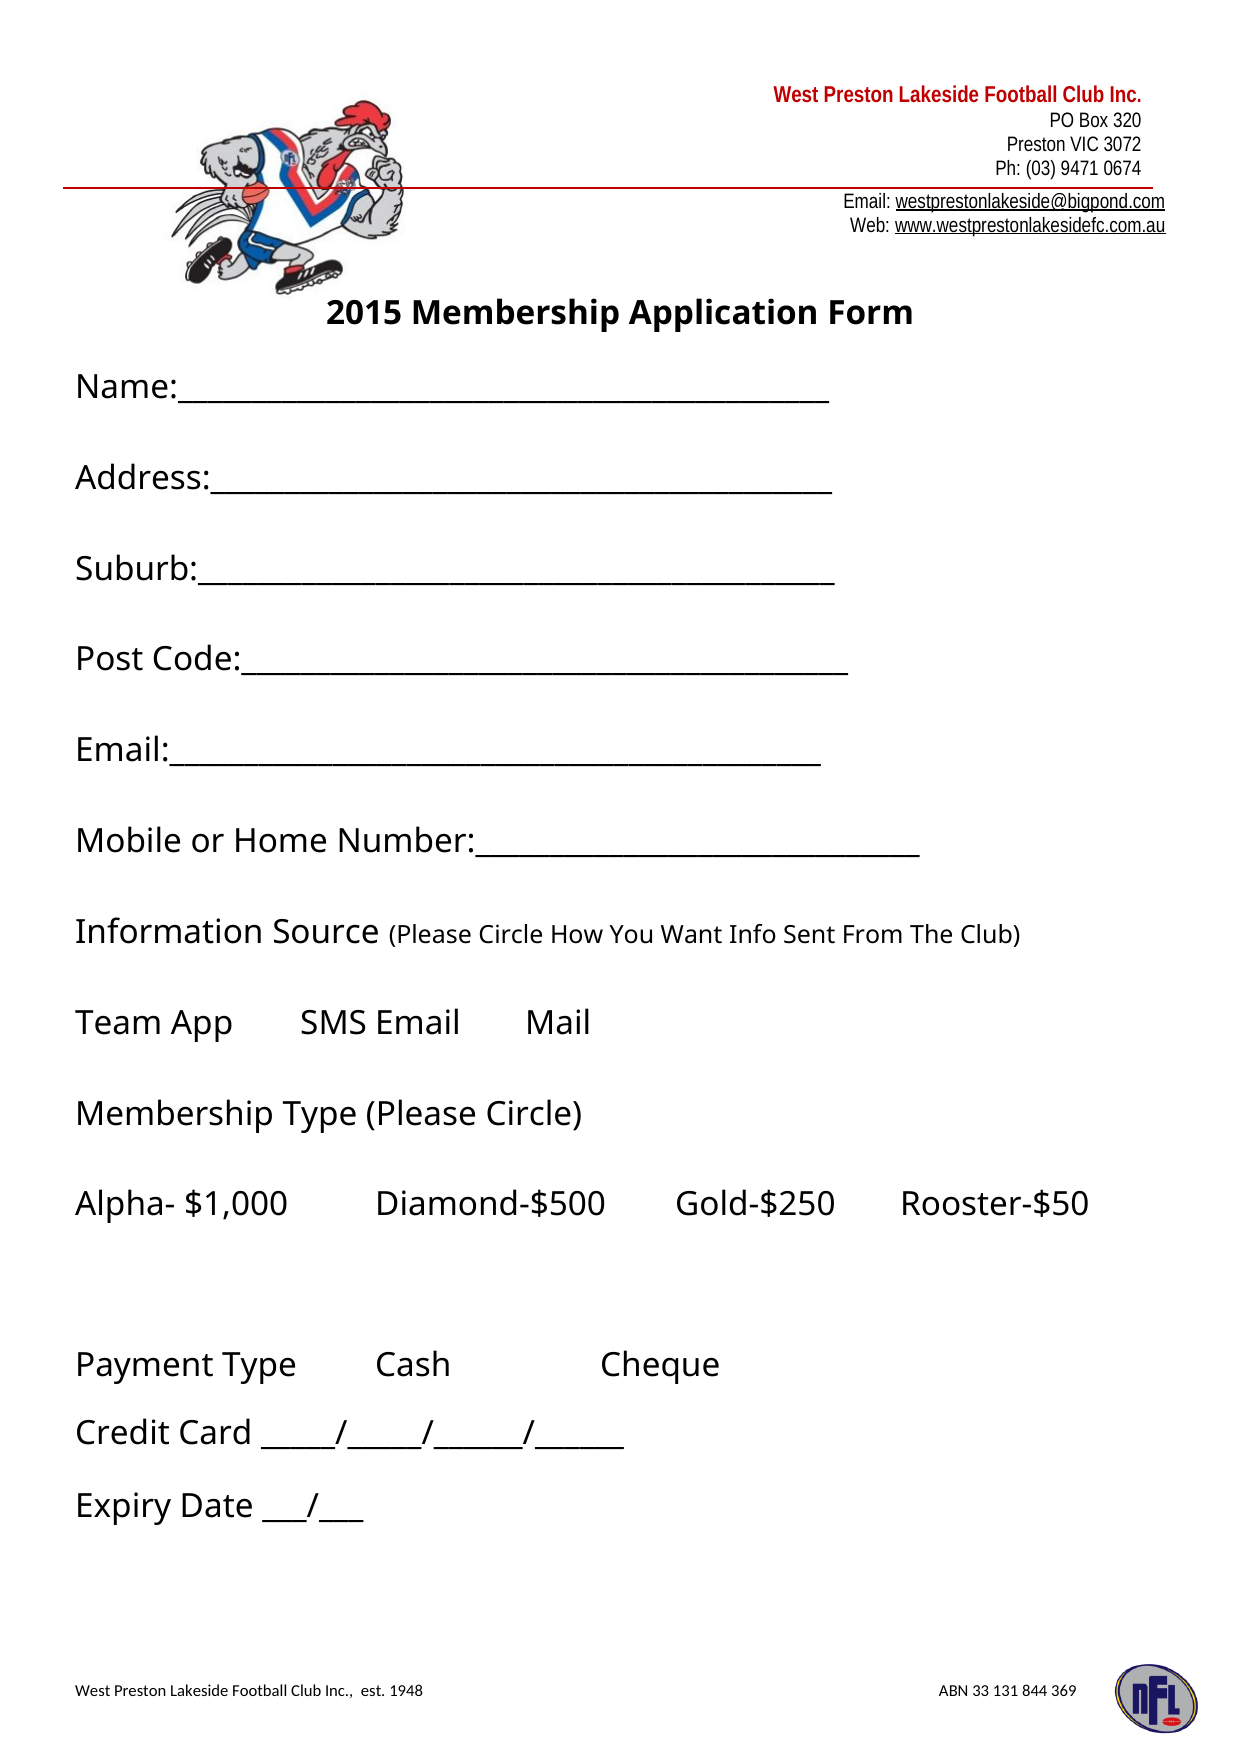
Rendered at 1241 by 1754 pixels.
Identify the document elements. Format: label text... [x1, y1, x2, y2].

text Address:__________________________________________ [75, 453, 1165, 499]
text or Home Number:______________________________ [75, 817, 1165, 862]
text Post Code:_________________________________________ [75, 635, 1165, 681]
picture [1111, 1660, 1202, 1737]
picture [164, 189, 414, 288]
text Membership Type (Please Circle) [75, 1089, 1165, 1135]
text Expiry Date ___/___ [75, 1482, 1165, 1527]
text Information Source (Please Circle How You Want Info Sent From The Club) [75, 908, 1165, 953]
text Suburb:___________________________________________ [75, 544, 1165, 590]
text Payment Type Cash Cheque [75, 1340, 1165, 1386]
text Name:____________________________________________ [75, 363, 1165, 408]
text Credit Card _____/_____/______/______ [75, 1408, 1165, 1454]
text Team App SMS Email Mail [75, 998, 1165, 1044]
text 2015 Membership Application Form [75, 288, 1165, 334]
text Email:____________________________________________ [75, 726, 1165, 771]
text Alpha- $1,000 Diamond-$500 Gold-$250 Rooster-$50 [75, 1180, 1165, 1226]
picture [164, 73, 414, 187]
